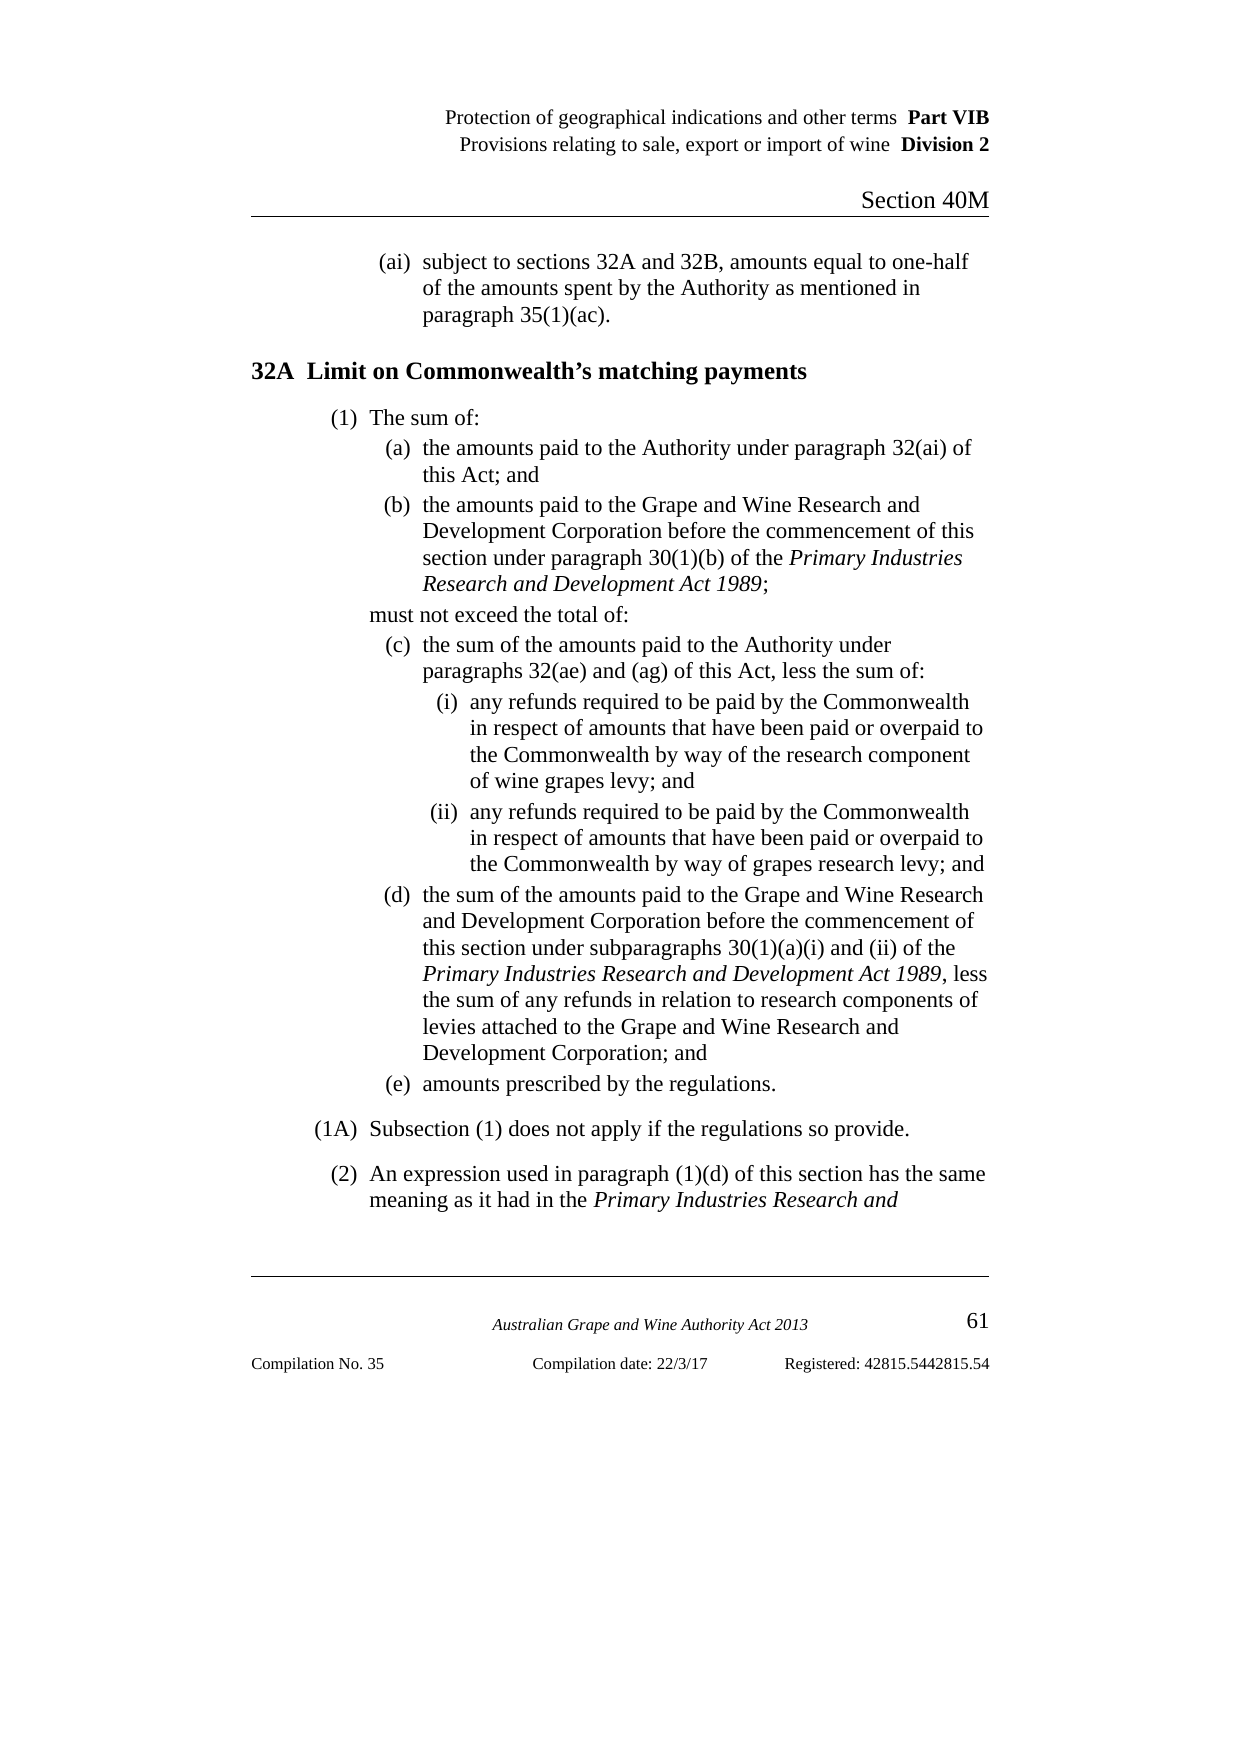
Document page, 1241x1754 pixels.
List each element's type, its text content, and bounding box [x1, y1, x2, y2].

text 32A Limit on Commonwealth’s matching payments [251, 356, 989, 385]
text (c) the sum of the amounts paid to the Authority under paragraphs 32(ae) and (ag) of this Act, less the sum of: [251, 631, 989, 684]
text (2) An expression used in paragraph (1)(d) of this section has the same meaning as it had in the Primary Industries Research and Development Act 1989 as in force immediately before the commencement of this section. [251, 1160, 989, 1212]
text (ai) subject to sections 32A and 32B, amounts equal to one-half of the amounts spent by the Authority as mentioned in paragraph 35(1)(ac). [251, 248, 989, 327]
text (e) amounts prescribed by the regulations. [251, 1069, 989, 1096]
text (1) The sum of: [251, 404, 989, 430]
text must not exceed the total of: [369, 601, 989, 627]
text (1A) Subsection (1) does not apply if the regulations so provide. [251, 1115, 989, 1141]
text (i) any refunds required to be paid by the Commonwealth in respect of amounts that have been paid or overpaid to the Commonwealth by way of the research component of wine grapes levy; and [251, 688, 989, 793]
text (d) the sum of the amounts paid to the Grape and Wine Research and Development Corporation before the commencement of this section under subparagraphs 30(1)(a)(i) and (ii) of the Primary Industries Research and Development Act 1989, less the sum of any refunds in relation to research components of levies attached to the Grape and Wine Research and Development Corporation; and [251, 881, 989, 1065]
text (ii) any refunds required to be paid by the Commonwealth in respect of amounts that have been paid or overpaid to the Commonwealth by way of grapes research levy; and [251, 798, 989, 877]
text (a) the amounts paid to the Authority under paragraph 32(ai) of this Act; and [251, 434, 989, 487]
text (b) the amounts paid to the Grape and Wine Research and Development Corporation before the commencement of this section under paragraph 30(1)(b) of the Primary Industries Research and Development Act 1989; [251, 491, 989, 597]
